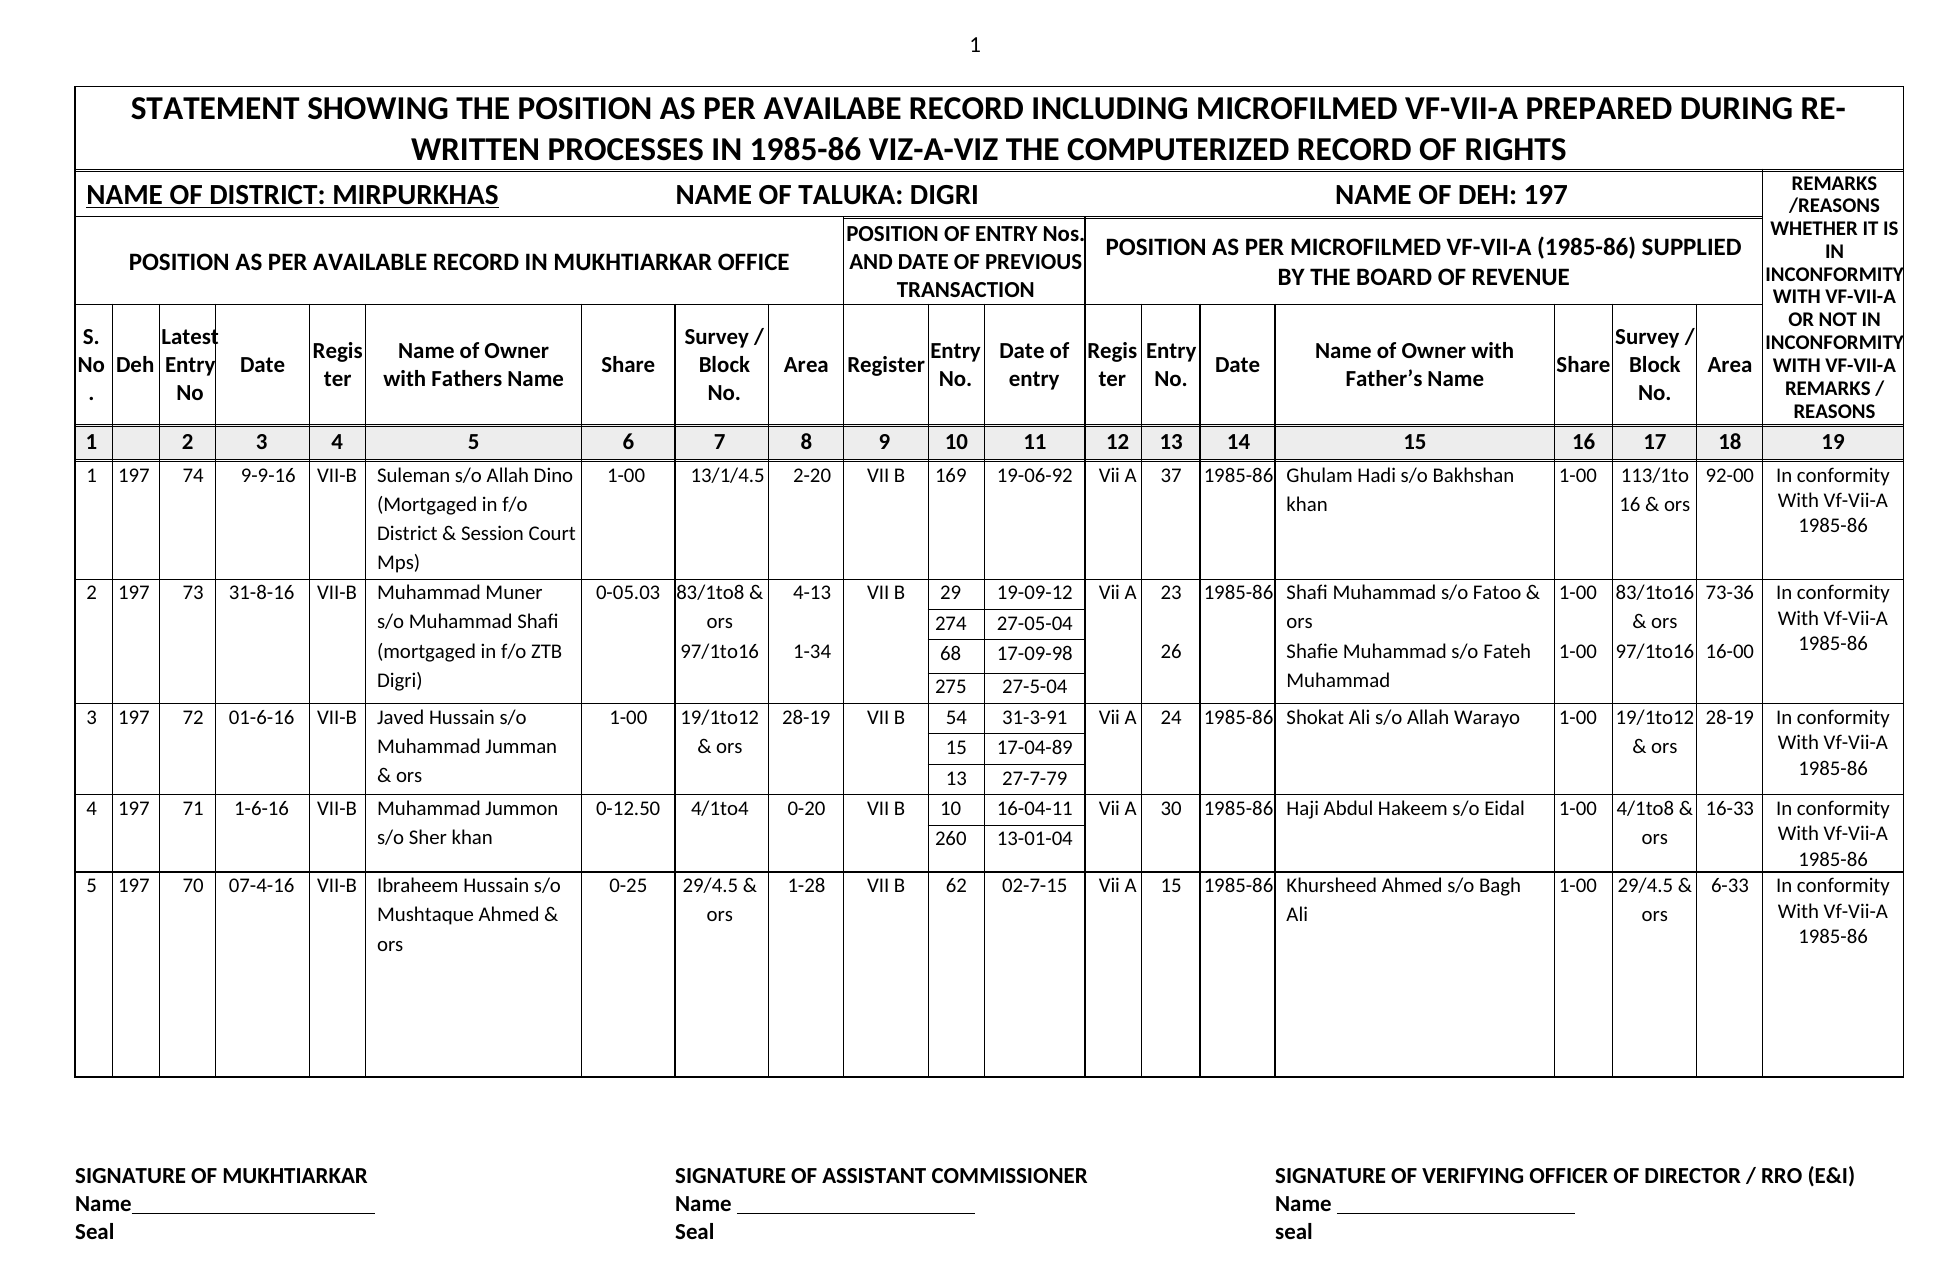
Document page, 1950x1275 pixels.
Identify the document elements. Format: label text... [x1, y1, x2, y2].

table_cell 17-09-98 [985, 640, 1084, 673]
table_cell 1-00 1-00 [1555, 580, 1612, 703]
table_cell 19-09-12 [985, 580, 1084, 609]
table_cell Share [1555, 305, 1612, 424]
table_cell 83/1to8 & ors 97/1to16 [676, 580, 768, 703]
table_cell Khursheed Ahmed s/o Bagh Ali [1276, 873, 1554, 1076]
table_cell Date [216, 305, 309, 424]
table_cell 4-13 1-34 [769, 580, 843, 703]
table_cell Vii A [1086, 462, 1141, 578]
table_cell In conformity With Vf-Vii-A 1985-86 [1763, 462, 1903, 578]
table_cell Shokat Ali s/o Allah Warayo [1276, 704, 1554, 794]
table_cell 27-05-04 [985, 610, 1084, 639]
table_cell VII-B [310, 704, 365, 794]
table_cell Register [844, 305, 928, 424]
table_cell 9-9-16 [216, 462, 309, 578]
table_cell 29 [929, 580, 984, 609]
table_cell VII B [844, 795, 928, 871]
table_cell In conformity With Vf-Vii-A 1985-86 [1763, 795, 1903, 871]
table_cell Entry No. [929, 305, 984, 424]
table_cell Javed Hussain s/o Muhammad Jumman & ors [366, 704, 581, 794]
table_cell 1985-86 [1201, 462, 1274, 578]
table_cell 2-20 [769, 462, 843, 578]
table_cell 3 [76, 704, 112, 794]
table_cell 113/1to 16 & ors [1613, 462, 1696, 578]
table_cell 23 26 [1142, 580, 1199, 703]
table_cell Vii A [1086, 795, 1141, 871]
table_cell 1-00 [1555, 462, 1612, 578]
table_cell 72 [160, 704, 215, 794]
table_cell 197 [113, 462, 159, 578]
table_cell Latest Entry No [160, 305, 215, 424]
table_cell POSITION OF ENTRY Nos. AND DATE OF PREVIOUS TRANSACTION [844, 219, 1084, 303]
table_cell Register [1086, 305, 1141, 424]
table_cell 28-19 [1697, 704, 1762, 794]
table_cell 68 [929, 640, 984, 673]
table_cell Survey / Block No. [676, 305, 768, 424]
table_cell Vii A [1086, 580, 1141, 703]
table_cell 0-05.03 [582, 580, 674, 703]
table_cell 1985-86 [1201, 704, 1274, 794]
table_cell Ibraheem Hussain s/o Mushtaque Ahmed & ors [366, 873, 581, 1076]
table_cell REMARKS /REASONS WHETHER IT IS IN INCONFORMITY WITH VF-VII-A OR NOT IN INCONFORMITY WITH VF-VII-A REMARKS / REASONS [1763, 172, 1903, 424]
table_cell 19/1to12 & ors [676, 704, 768, 794]
table_cell 13-01-04 [985, 826, 1084, 871]
table_cell 70 [160, 873, 215, 1076]
table_cell 92-00 [1697, 462, 1762, 578]
table_cell 1985-86 [1201, 580, 1274, 703]
table_cell 74 [160, 462, 215, 578]
table_cell 10 [929, 795, 984, 824]
table_cell 1-00 [1555, 873, 1612, 1076]
table_cell 260 [929, 826, 984, 871]
table_cell 16 [1555, 427, 1612, 459]
table_cell 19/1to12 & ors [1613, 704, 1696, 794]
table_cell 275 [929, 674, 984, 703]
table_cell 19 [1763, 427, 1903, 459]
table_cell Deh [113, 305, 159, 424]
table_cell 01-6-16 [216, 704, 309, 794]
table_cell 24 [1142, 704, 1199, 794]
table_cell 5 [366, 427, 581, 459]
table_cell Register [310, 305, 365, 424]
table_cell 169 [929, 462, 984, 578]
table_cell Name of Owner with Father’s Name [1276, 305, 1554, 424]
table_cell 4 [310, 427, 365, 459]
table_cell 02-7-15 [985, 873, 1084, 1076]
table_cell 4/1to8 & ors [1613, 795, 1696, 871]
table_cell [113, 427, 159, 459]
table_cell 6-33 [1697, 873, 1762, 1076]
table_cell 13 [1142, 427, 1199, 459]
table_cell 28-19 [769, 704, 843, 794]
table_cell 15 [1142, 873, 1199, 1076]
table_cell 17 [1613, 427, 1696, 459]
table_cell Area [769, 305, 843, 424]
table_cell 73 [160, 580, 215, 703]
table_cell 4/1to4 [676, 795, 768, 871]
table_cell NAME OF DISTRICT: MIRPURKHAS NAME OF TALUKA: DIGRI NAME OF DEH: 197 [76, 172, 1762, 216]
table_cell 62 [929, 873, 984, 1076]
table_cell 5 [76, 873, 112, 1076]
table_cell 19-06-92 [985, 462, 1084, 578]
table_cell 2 [160, 427, 215, 459]
table_cell 15 [929, 734, 984, 764]
table_cell 73-36 16-00 [1697, 580, 1762, 703]
table_cell In conformity With Vf-Vii-A 1985-86 [1763, 873, 1903, 1076]
table_cell 31-3-91 [985, 704, 1084, 733]
table_cell 11 [985, 427, 1084, 459]
table_cell 10 [929, 427, 984, 459]
table_cell Vii A [1086, 873, 1141, 1076]
table_cell 1-00 [582, 462, 674, 578]
table_cell 1-00 [582, 704, 674, 794]
table_cell 8 [769, 427, 843, 459]
table_cell Muhammad Jummon s/o Sher khan [366, 795, 581, 871]
table_cell 0-20 [769, 795, 843, 871]
table_cell 1-00 [1555, 704, 1612, 794]
table_cell 2 [76, 580, 112, 703]
table_cell 17-04-89 [985, 734, 1084, 764]
table_cell 31-8-16 [216, 580, 309, 703]
table_cell Ghulam Hadi s/o Bakhshan khan [1276, 462, 1554, 578]
table_cell Area [1697, 305, 1762, 424]
table_cell Haji Abdul Hakeem s/o Eidal [1276, 795, 1554, 871]
table_cell 1985-86 [1201, 795, 1274, 871]
table_cell 7 [676, 427, 768, 459]
table_cell VII B [844, 704, 928, 794]
table_cell 1 [76, 462, 112, 578]
table_cell 15 [1276, 427, 1554, 459]
table_cell 27-7-79 [985, 765, 1084, 794]
table_cell VII B [844, 580, 928, 703]
table_cell 1-28 [769, 873, 843, 1076]
table_cell 1 [76, 427, 112, 459]
table_cell 6 [582, 427, 674, 459]
table_cell Name of Owner with Fathers Name [366, 305, 581, 424]
table_cell 29/4.5 & ors [1613, 873, 1696, 1076]
table_cell 29/4.5 & ors [676, 873, 768, 1076]
table_cell 0-25 [582, 873, 674, 1076]
table_cell 4 [76, 795, 112, 871]
table_cell 16-33 [1697, 795, 1762, 871]
table_cell In conformity With Vf-Vii-A 1985-86 [1763, 580, 1903, 703]
table_cell 54 [929, 704, 984, 733]
table_cell 3 [216, 427, 309, 459]
table_cell 9 [844, 427, 928, 459]
table_cell 27-5-04 [985, 674, 1084, 703]
table_cell VII B [844, 462, 928, 578]
table_cell POSITION AS PER MICROFILMED VF-VII-A (1985-86) SUPPLIED BY THE BOARD OF REVENUE [1086, 219, 1762, 303]
table_cell 197 [113, 795, 159, 871]
table_cell 197 [113, 580, 159, 703]
table_cell Date [1201, 305, 1274, 424]
table_cell Share [582, 305, 674, 424]
table_cell Entry No. [1142, 305, 1199, 424]
table_cell 13/1/4.5 [676, 462, 768, 578]
table_cell 71 [160, 795, 215, 871]
table_cell 1985-86 [1201, 873, 1274, 1076]
table_cell Shafi Muhammad s/o Fatoo & ors Shafie Muhammad s/o Fateh Muhammad [1276, 580, 1554, 703]
table_cell 16-04-11 [985, 795, 1084, 824]
table_cell Muhammad Muner s/o Muhammad Shafi (mortgaged in f/o ZTB Digri) [366, 580, 581, 703]
table_cell 1-00 [1555, 795, 1612, 871]
table_cell POSITION AS PER AVAILABLE RECORD IN MUKHTIARKAR OFFICE [76, 217, 843, 303]
table_cell 07-4-16 [216, 873, 309, 1076]
table_cell 1-6-16 [216, 795, 309, 871]
table_cell In conformity With Vf-Vii-A 1985-86 [1763, 704, 1903, 794]
table_cell VII B [844, 873, 928, 1076]
table_cell VII-B [310, 580, 365, 703]
table_cell Date of entry [985, 305, 1084, 424]
table_cell 83/1to16 & ors 97/1to16 [1613, 580, 1696, 703]
table_cell Survey / Block No. [1613, 305, 1696, 424]
table_cell Suleman s/o Allah Dino (Mortgaged in f/o District & Session Court Mps) [366, 462, 581, 578]
table_header STATEMENT SHOWING THE POSITION AS PER AVAILABE RECORD INCLUDING MICROFILMED VF-VII-A PREPARED DURING RE-WRITTEN PROCESSES IN 1985-86 VIZ-A-VIZ THE COMPUTERIZED RECORD OF RIGHTS [76, 87, 1903, 168]
table_cell 274 [929, 610, 984, 639]
table_cell 0-12.50 [582, 795, 674, 871]
table_cell VII-B [310, 873, 365, 1076]
table_cell 30 [1142, 795, 1199, 871]
table_cell Vii A [1086, 704, 1141, 794]
table_cell 18 [1697, 427, 1762, 459]
table_cell 37 [1142, 462, 1199, 578]
table_cell 14 [1201, 427, 1274, 459]
table_cell S. No. [76, 305, 112, 424]
table_cell 12 [1086, 427, 1141, 459]
table_cell 197 [113, 704, 159, 794]
table_cell VII-B [310, 462, 365, 578]
table_cell VII-B [310, 795, 365, 871]
table_cell 13 [929, 765, 984, 794]
table_cell 197 [113, 873, 159, 1076]
